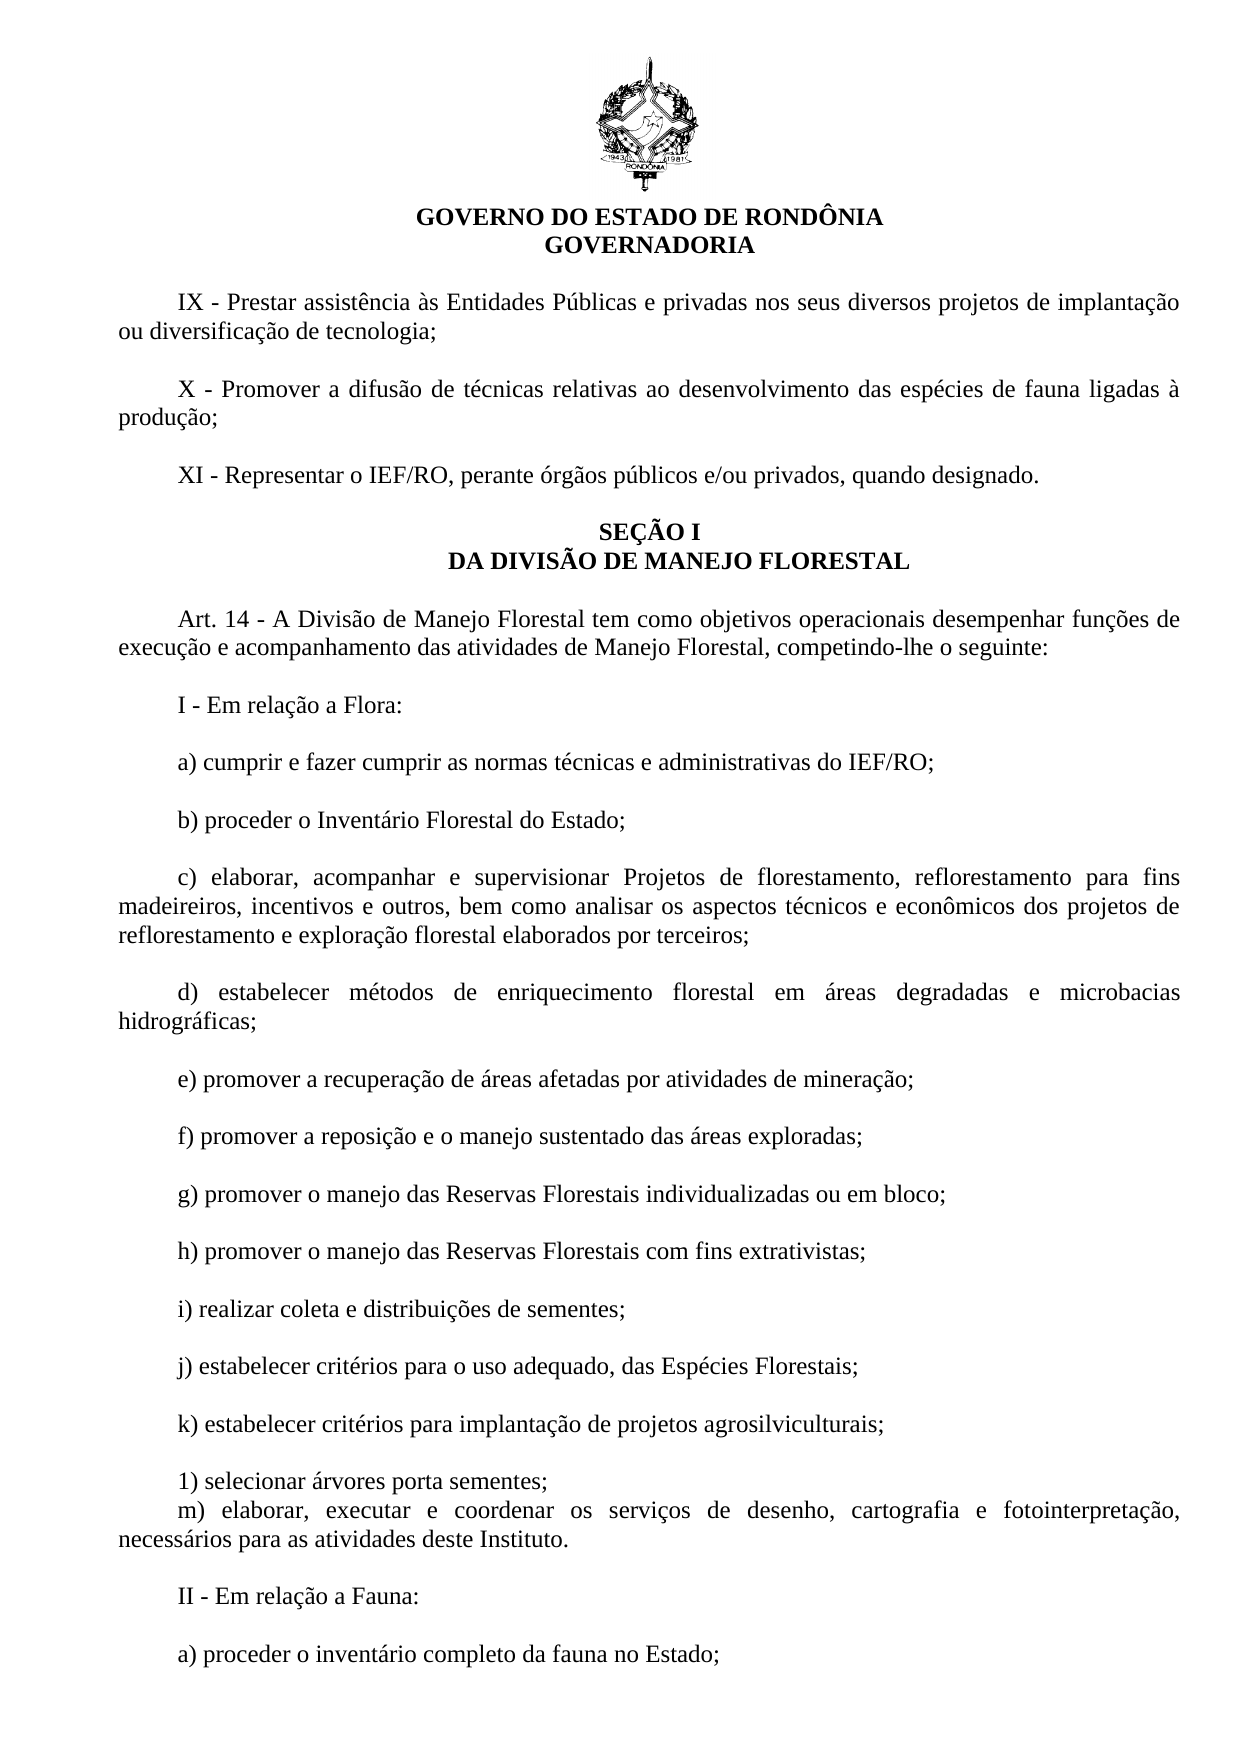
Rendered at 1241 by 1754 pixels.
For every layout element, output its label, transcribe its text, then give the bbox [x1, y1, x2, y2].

text I - Em relação a Flora: [118, 690, 1181, 719]
text d) estabelecer métodos de enriquecimento florestal em áreas degradadas e microbacias hidrográficas; [118, 977, 1181, 1035]
text 1) selecionar árvores porta sementes; [118, 1466, 1181, 1495]
text i) realizar coleta e distribuições de sementes; [118, 1294, 1181, 1322]
text IX - Prestar assistência às Entidades Públicas e privadas nos seus diversos projetos de implantação ou diversificação de tecnologia; [118, 287, 1181, 345]
text SEÇÃO I [118, 517, 1181, 546]
text m) elaborar, executar e coordenar os serviços de desenho, cartografia e fotointerpretação, necessários para as atividades deste Instituto. [118, 1495, 1181, 1552]
text c) elaborar, acompanhar e supervisionar Projetos de florestamento, reflorestamento para fins madeireiros, incentivos e outros, bem como analisar os aspectos técnicos e econômicos dos projetos de reflorestamento e exploração florestal elaborados por terceiros; [118, 862, 1181, 949]
text k) estabelecer critérios para implantação de projetos agrosilviculturais; [118, 1409, 1181, 1437]
text XI - Representar o IEF/RO, perante órgãos públicos e/ou privados, quando designado. [118, 460, 1181, 489]
text DA DIVISÃO DE MANEJO FLORESTAL [118, 546, 1181, 575]
text e) promover a recuperação de áreas afetadas por atividades de mineração; [118, 1064, 1181, 1092]
text II - Em relação a Fauna: [118, 1581, 1181, 1610]
text h) promover o manejo das Reservas Florestais com fins extrativistas; [118, 1236, 1181, 1265]
text b) proceder o Inventário Florestal do Estado; [118, 805, 1181, 834]
text j) estabelecer critérios para o uso adequado, das Espécies Florestais; [118, 1351, 1181, 1380]
text g) promover o manejo das Reservas Florestais individualizadas ou em bloco; [118, 1179, 1181, 1207]
text Art. 14 - A Divisão de Manejo Florestal tem como objetivos operacionais desempenhar funções de execução e acompanhamento das atividades de Manejo Florestal, competindo-lhe o seguinte: [118, 604, 1181, 661]
text a) cumprir e fazer cumprir as normas técnicas e administrativas do IEF/RO; [118, 747, 1181, 776]
text X - Promover a difusão de técnicas relativas ao desenvolvimento das espécies de fauna ligadas à produção; [118, 374, 1181, 431]
text f) promover a reposição e o manejo sustentado das áreas exploradas; [118, 1121, 1181, 1150]
text a) proceder o inventário completo da fauna no Estado; [118, 1639, 1181, 1667]
